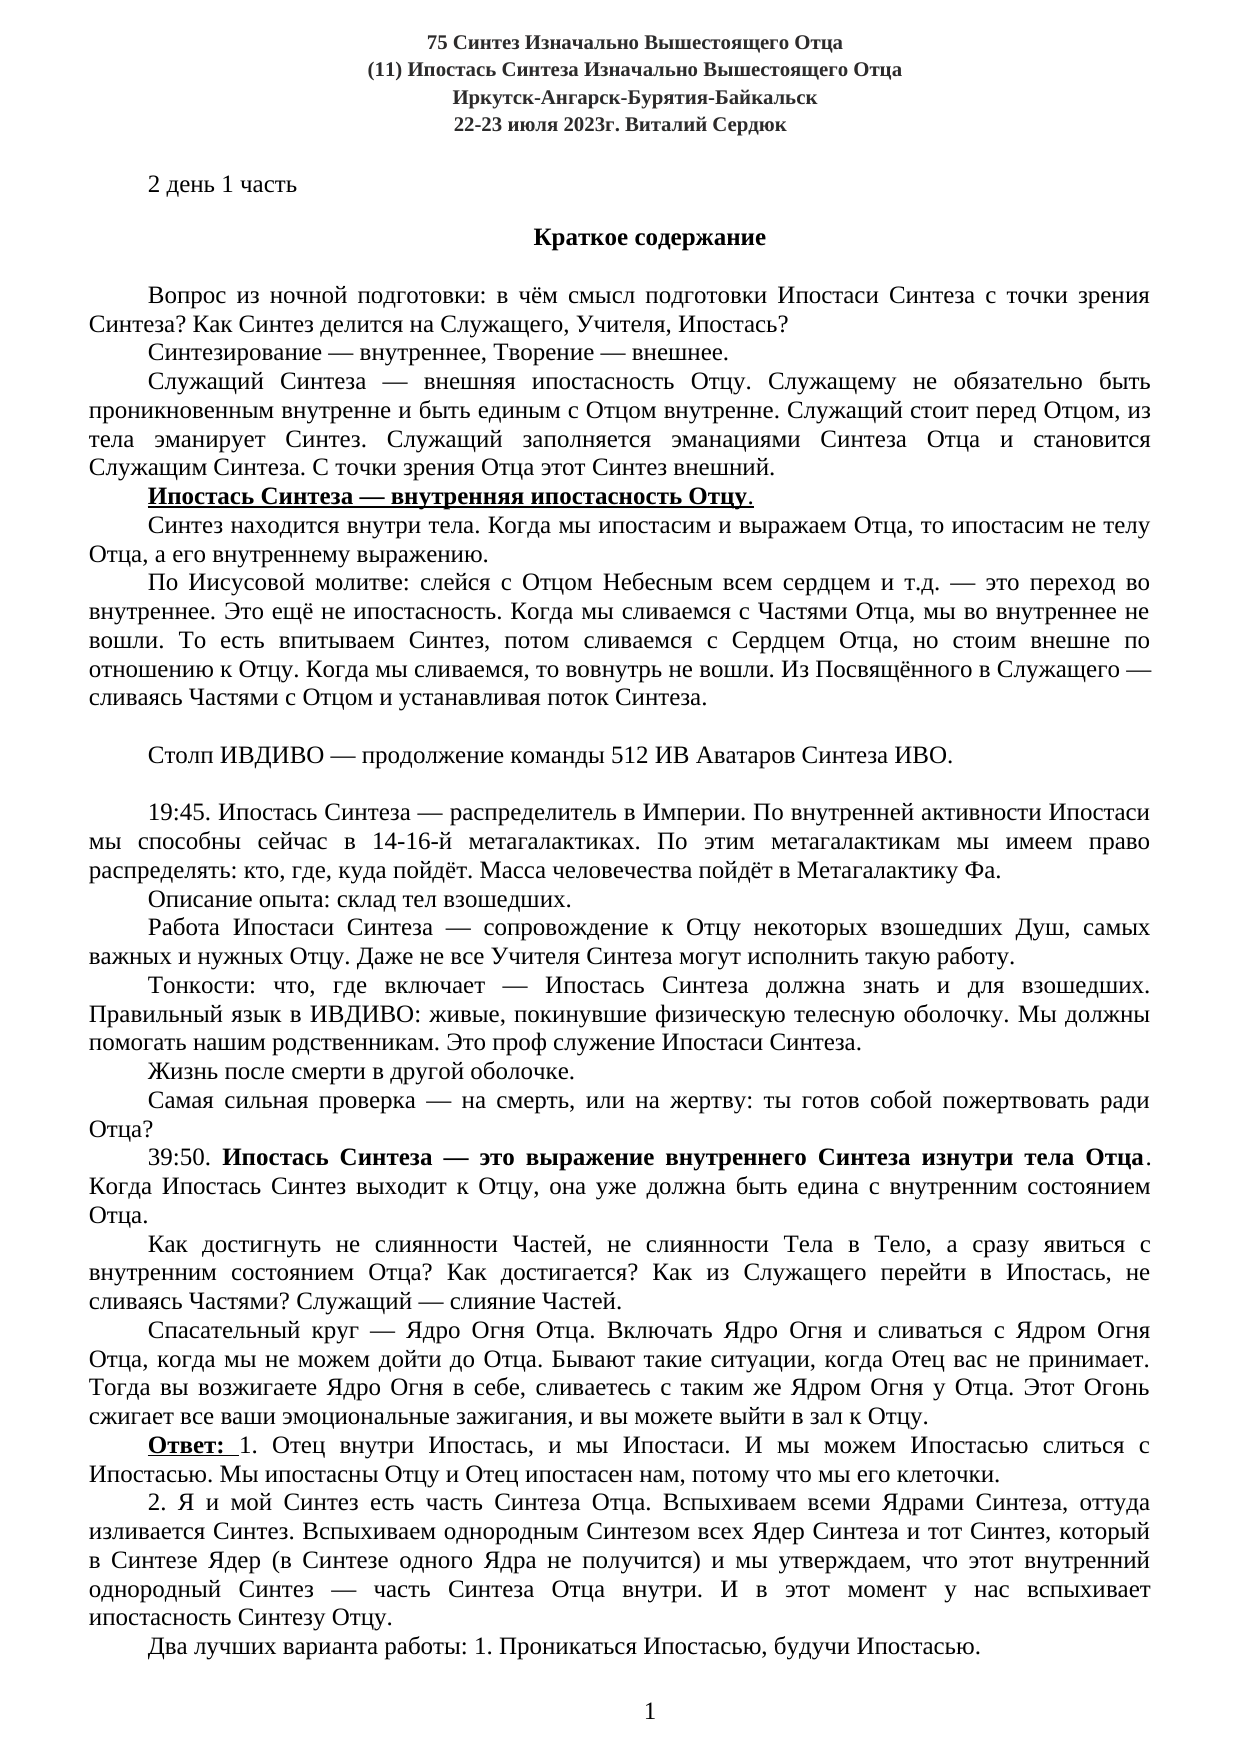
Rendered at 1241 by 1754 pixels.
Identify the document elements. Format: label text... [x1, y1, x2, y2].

text 2. Я и мой Синтез есть часть Синтеза Отца. Вспыхиваем всеми Ядрами Синтеза, оттуда изливается Синтез. Вспыхиваем однородным Синтезом всех Ядер Синтеза и тот Синтез, который в Синтезе Ядер (в Синтезе одного Ядра не получится) и мы утверждаем, что этот внутренний однородный Синтез — часть Синтеза Отца внутри. И в этот момент у нас вспыхивает ипостасность Синтезу Отцу. [89, 1487, 1152, 1631]
text Жизнь после смерти в другой оболочке. [89, 1056, 1152, 1085]
text Описание опыта: склад тел взошедших. [89, 884, 1152, 912]
text Вопрос из ночной подготовки: в чём смысл подготовки Ипостаси Синтеза с точки зрения Синтеза? Как Синтез делится на Служащего, Учителя, Ипостась? [89, 280, 1152, 337]
text Два лучших варианта работы: 1. Проникаться Ипостасью, будучи Ипостасью. [89, 1631, 1152, 1660]
text Работа Ипостаси Синтеза — сопровождение к Отцу некоторых взошедших Душ, самых важных и нужных Отцу. Даже не все Учителя Синтеза могут исполнить такую работу. [89, 912, 1152, 970]
text Синтезирование — внутреннее, Творение — внешнее. [89, 337, 1152, 366]
text Столп ИВДИВО — продолжение команды 512 ИВ Аватаров Синтеза ИВО. [89, 740, 1152, 769]
text Самая сильная проверка — на смерть, или на жертву: ты готов собой пожертвовать ради Отца? [89, 1085, 1152, 1142]
text 2 день 1 часть [89, 169, 1152, 197]
text По Иисусовой молитве: слейся с Отцом Небесным всем сердцем и т.д. — это переход во внутреннее. Это ещё не ипостасность. Когда мы сливаемся с Частями Отца, мы во внутреннее не вошли. То есть впитываем Синтез, потом сливаемся с Сердцем Отца, но стоим внешне по отношению к Отцу. Когда мы сливаемся, то вовнутрь не вошли. Из Посвящённого в Служащего — сливаясь Частями с Отцом и устанавливая поток Синтеза. [89, 567, 1152, 711]
text Спасательный круг — Ядро Огня Отца. Включать Ядро Огня и сливаться с Ядром Огня Отца, когда мы не можем дойти до Отца. Бывают такие ситуации, когда Отец вас не принимает. Тогда вы возжигаете Ядро Огня в себе, сливаетесь с таким же Ядром Огня у Отца. Этот Огонь сжигает все ваши эмоциональные зажигания, и вы можете выйти в зал к Отцу. [89, 1315, 1152, 1430]
text Синтез находится внутри тела. Когда мы ипостасим и выражаем Отца, то ипостасим не телу Отца, а его внутреннему выражению. [89, 510, 1152, 567]
text Тонкости: что, где включает — Ипостась Синтеза должна знать и для взошедших. Правильный язык в ИВДИВО: живые, покинувшие физическую телесную оболочку. Мы должны помогать нашим родственникам. Это проф служение Ипостаси Синтеза. [89, 970, 1152, 1056]
text Служащий Синтеза — внешняя ипостасность Отцу. Служащему не обязательно быть проникновенным внутренне и быть единым с Отцом внутренне. Служащий стоит перед Отцом, из тела эманирует Синтез. Служащий заполняется эманациями Синтеза Отца и становится Служащим Синтеза. С точки зрения Отца этот Синтез внешний. [89, 366, 1152, 481]
text Ипостась Синтеза — внутренняя ипостасность Отцу. [89, 481, 1152, 510]
text Ответ: 1. Отец внутри Ипостась, и мы Ипостаси. И мы можем Ипостасью слиться с Ипостасью. Мы ипостасны Отцу и Отец ипостасен нам, потому что мы его клеточки. [89, 1430, 1152, 1487]
text 19:45. Ипостась Синтеза — распределитель в Империи. По внутренней активности Ипостаси мы способны сейчас в 14-16-й метагалактиках. По этим метагалактикам мы имеем право распределять: кто, где, куда пойдёт. Масса человечества пойдёт в Метагалактику Фа. [89, 797, 1152, 884]
text Как достигнуть не слиянности Частей, не слиянности Тела в Тело, а сразу явиться с внутренним состоянием Отца? Как достигается? Как из Служащего перейти в Ипостась, не сливаясь Частями? Служащий — слияние Частей. [89, 1229, 1152, 1315]
subtitle Краткое содержание [89, 222, 1152, 251]
text 39:50. Ипостась Синтеза — это выражение внутреннего Синтеза изнутри тела Отца. Когда Ипостась Синтез выходит к Отцу, она уже должна быть едина с внутренним состоянием Отца. [89, 1142, 1152, 1229]
